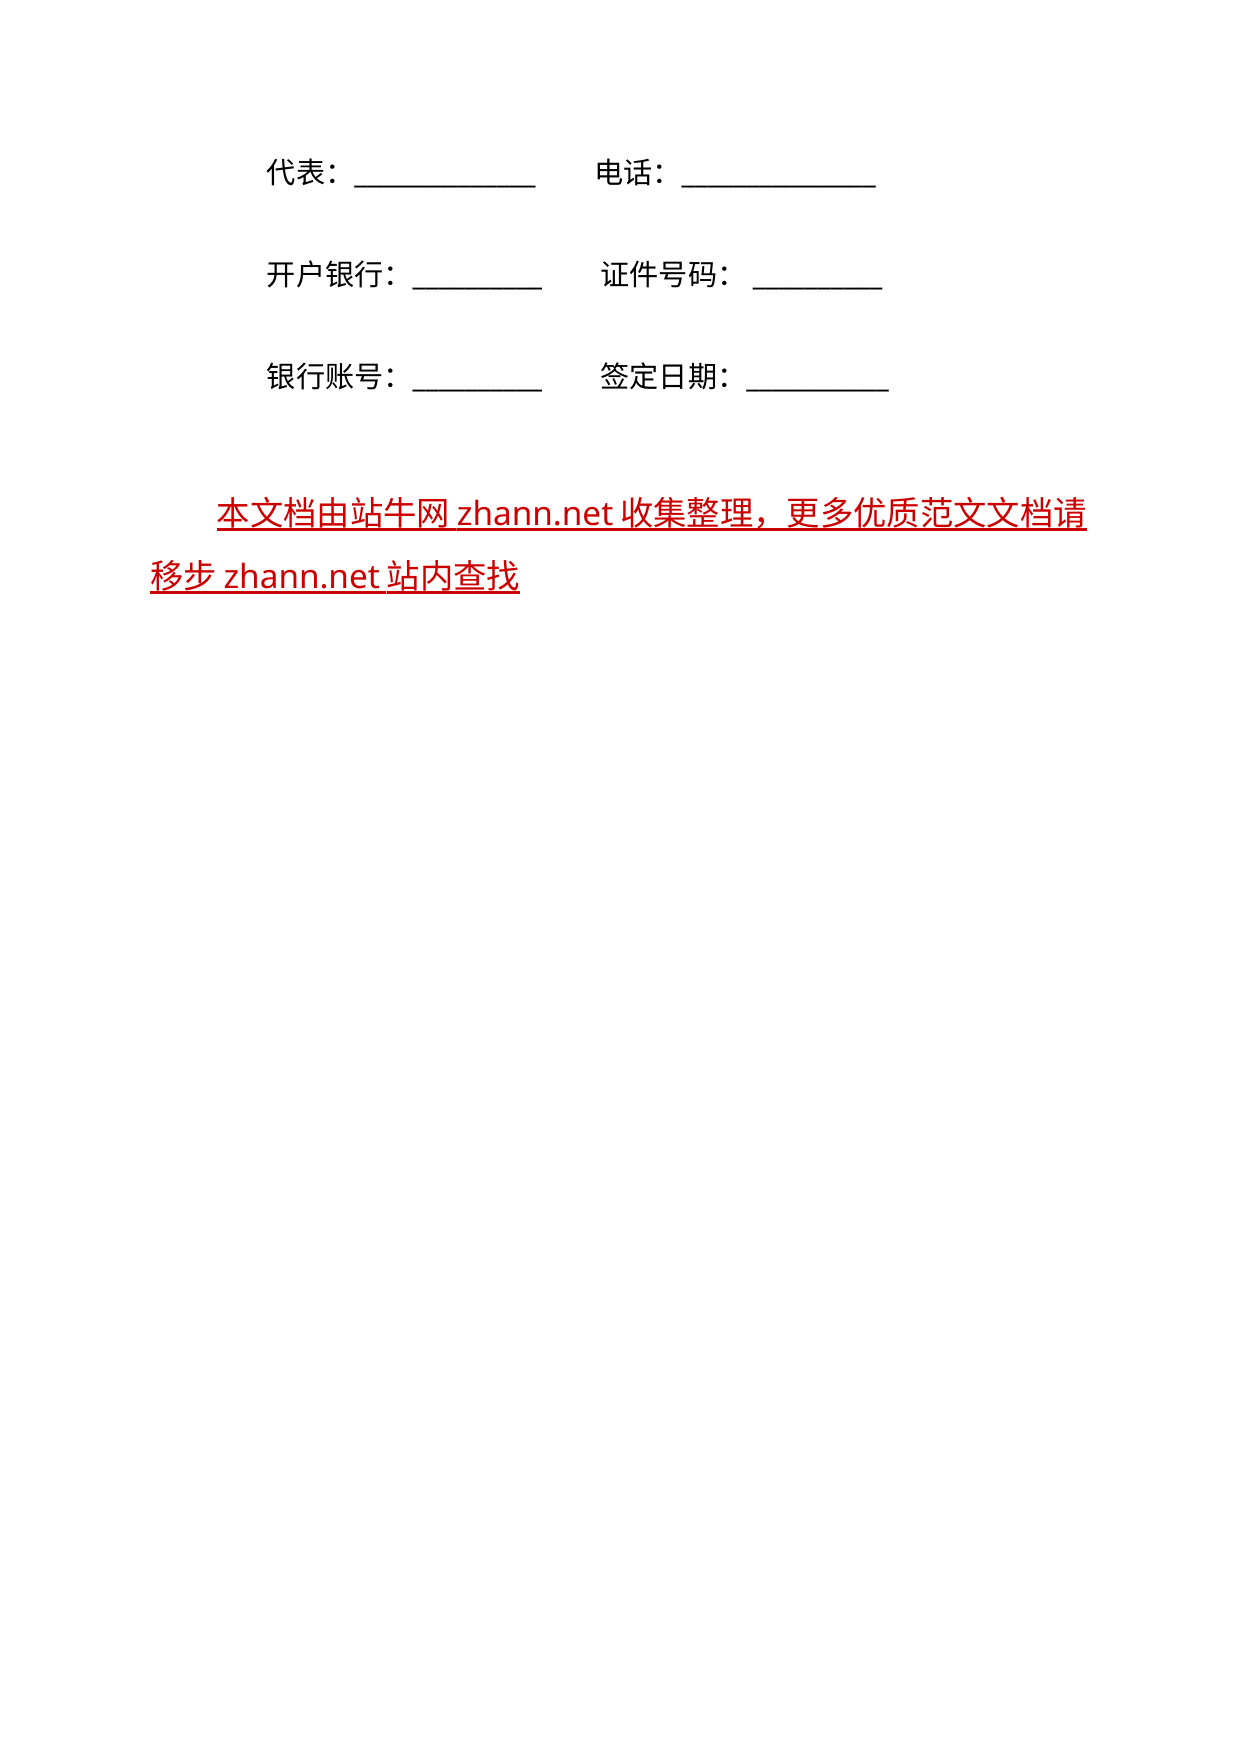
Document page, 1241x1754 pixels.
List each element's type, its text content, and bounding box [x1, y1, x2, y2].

text 银行账号：__________ 签定日期：___________ [150, 354, 1090, 396]
text 本文档由站牛网zhann.net收集整理，更多优质范文文档请移步zhann.net站内查找 [150, 487, 1090, 598]
text 代表：______________ 电话：_______________ [150, 150, 1090, 192]
text 开户银行：__________ 证件号码： __________ [150, 252, 1090, 294]
